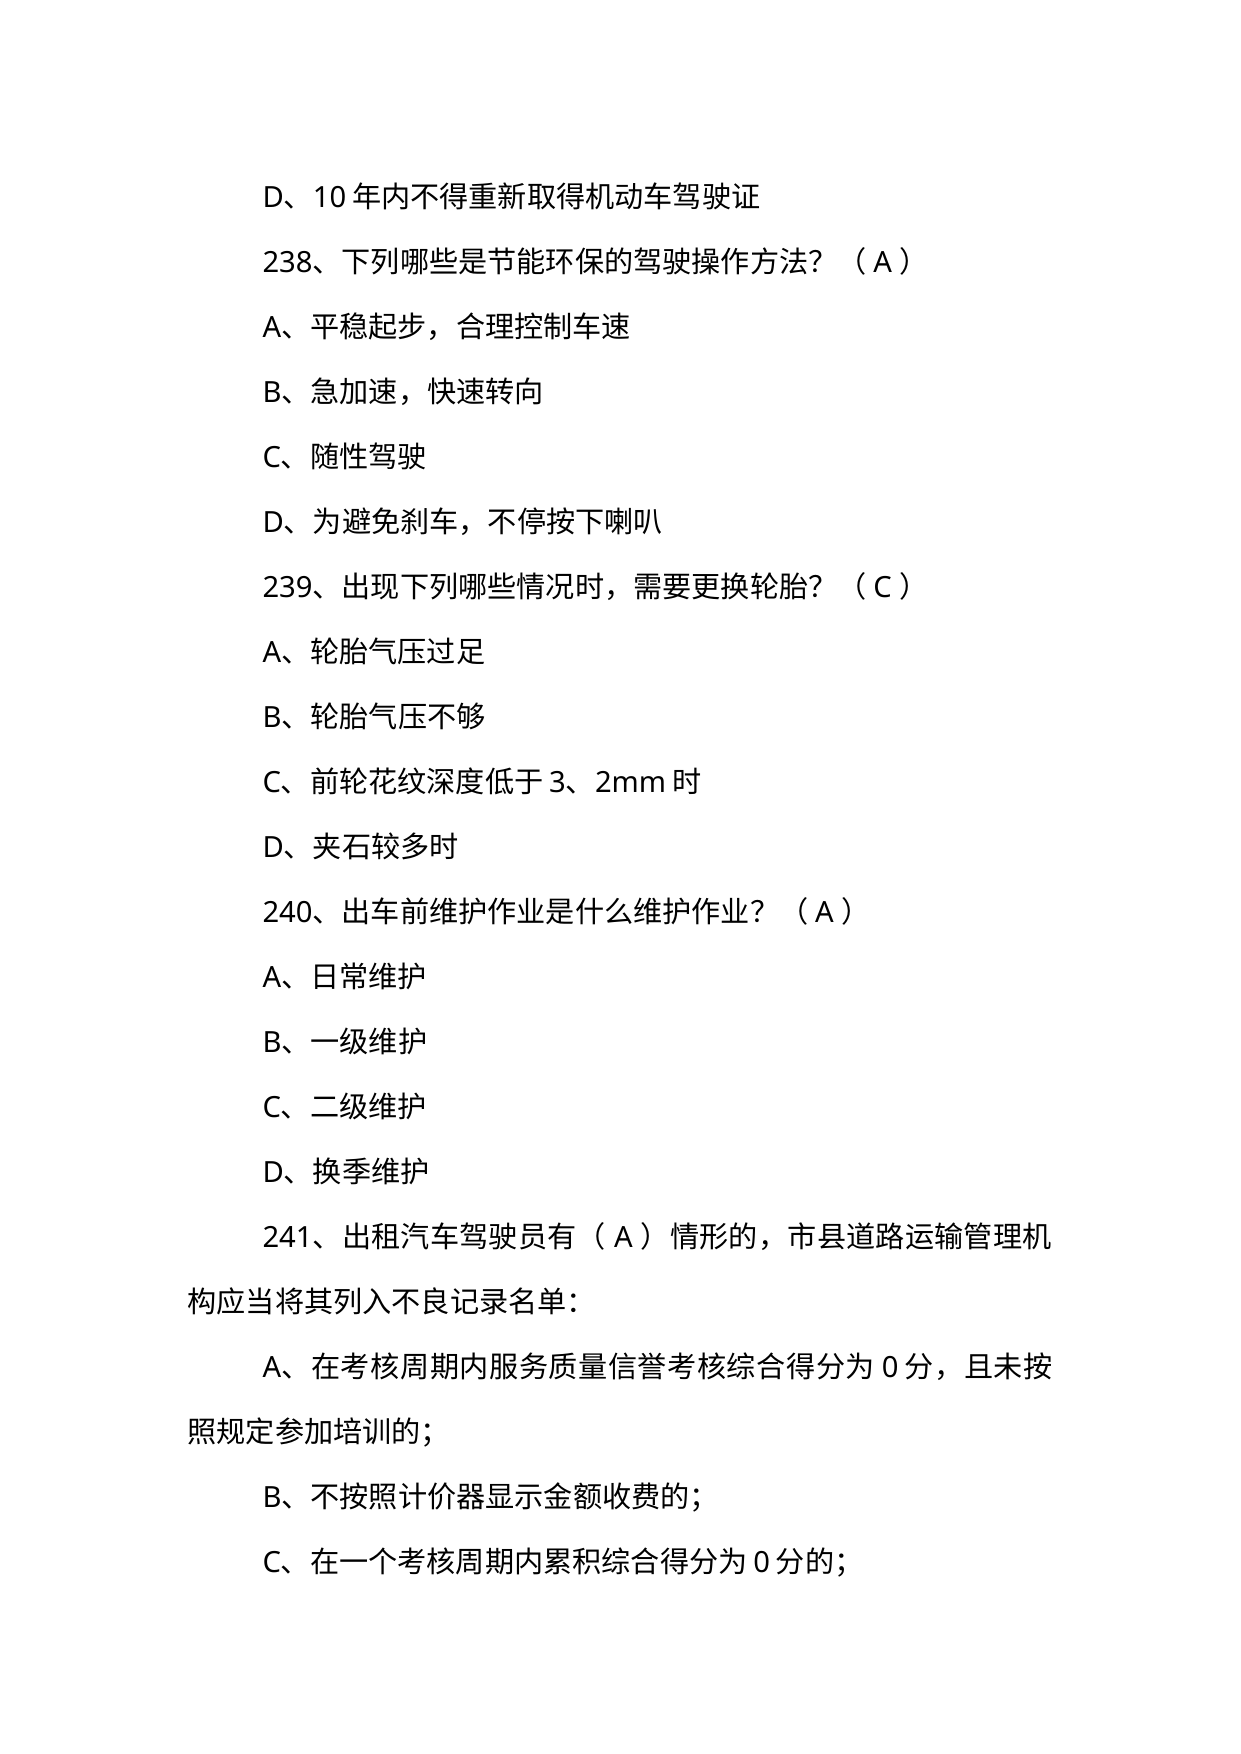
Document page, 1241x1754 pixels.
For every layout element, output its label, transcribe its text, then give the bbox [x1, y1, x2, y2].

text C、在一个考核周期内累积综合得分为0分的； [187, 1527, 1053, 1592]
text C、随性驾驶 [187, 422, 1053, 487]
text 239、出现下列哪些情况时，需要更换轮胎？（ C ） [187, 552, 1053, 617]
text 238、下列哪些是节能环保的驾驶操作方法？（ A ） [187, 227, 1053, 292]
text 240、出车前维护作业是什么维护作业？（ A ） [187, 877, 1053, 942]
text B、急加速，快速转向 [187, 357, 1053, 422]
text A、轮胎气压过足 [187, 617, 1053, 682]
text B、一级维护 [187, 1007, 1053, 1072]
text D、换季维护 [187, 1137, 1053, 1202]
text A、在考核周期内服务质量信誉考核综合得分为0分，且未按照规定参加培训的； [187, 1332, 1053, 1462]
text D、10年内不得重新取得机动车驾驶证 [187, 162, 1053, 227]
text D、夹石较多时 [187, 812, 1053, 877]
text A、日常维护 [187, 942, 1053, 1007]
text C、前轮花纹深度低于3、2mm时 [187, 747, 1053, 812]
text 241、出租汽车驾驶员有（ A ）情形的，市县道路运输管理机构应当将其列入不良记录名单： [187, 1202, 1053, 1332]
text B、轮胎气压不够 [187, 682, 1053, 747]
text B、不按照计价器显示金额收费的； [187, 1462, 1053, 1527]
text D、为避免刹车，不停按下喇叭 [187, 487, 1053, 552]
text C、二级维护 [187, 1072, 1053, 1137]
text A、平稳起步，合理控制车速 [187, 292, 1053, 357]
